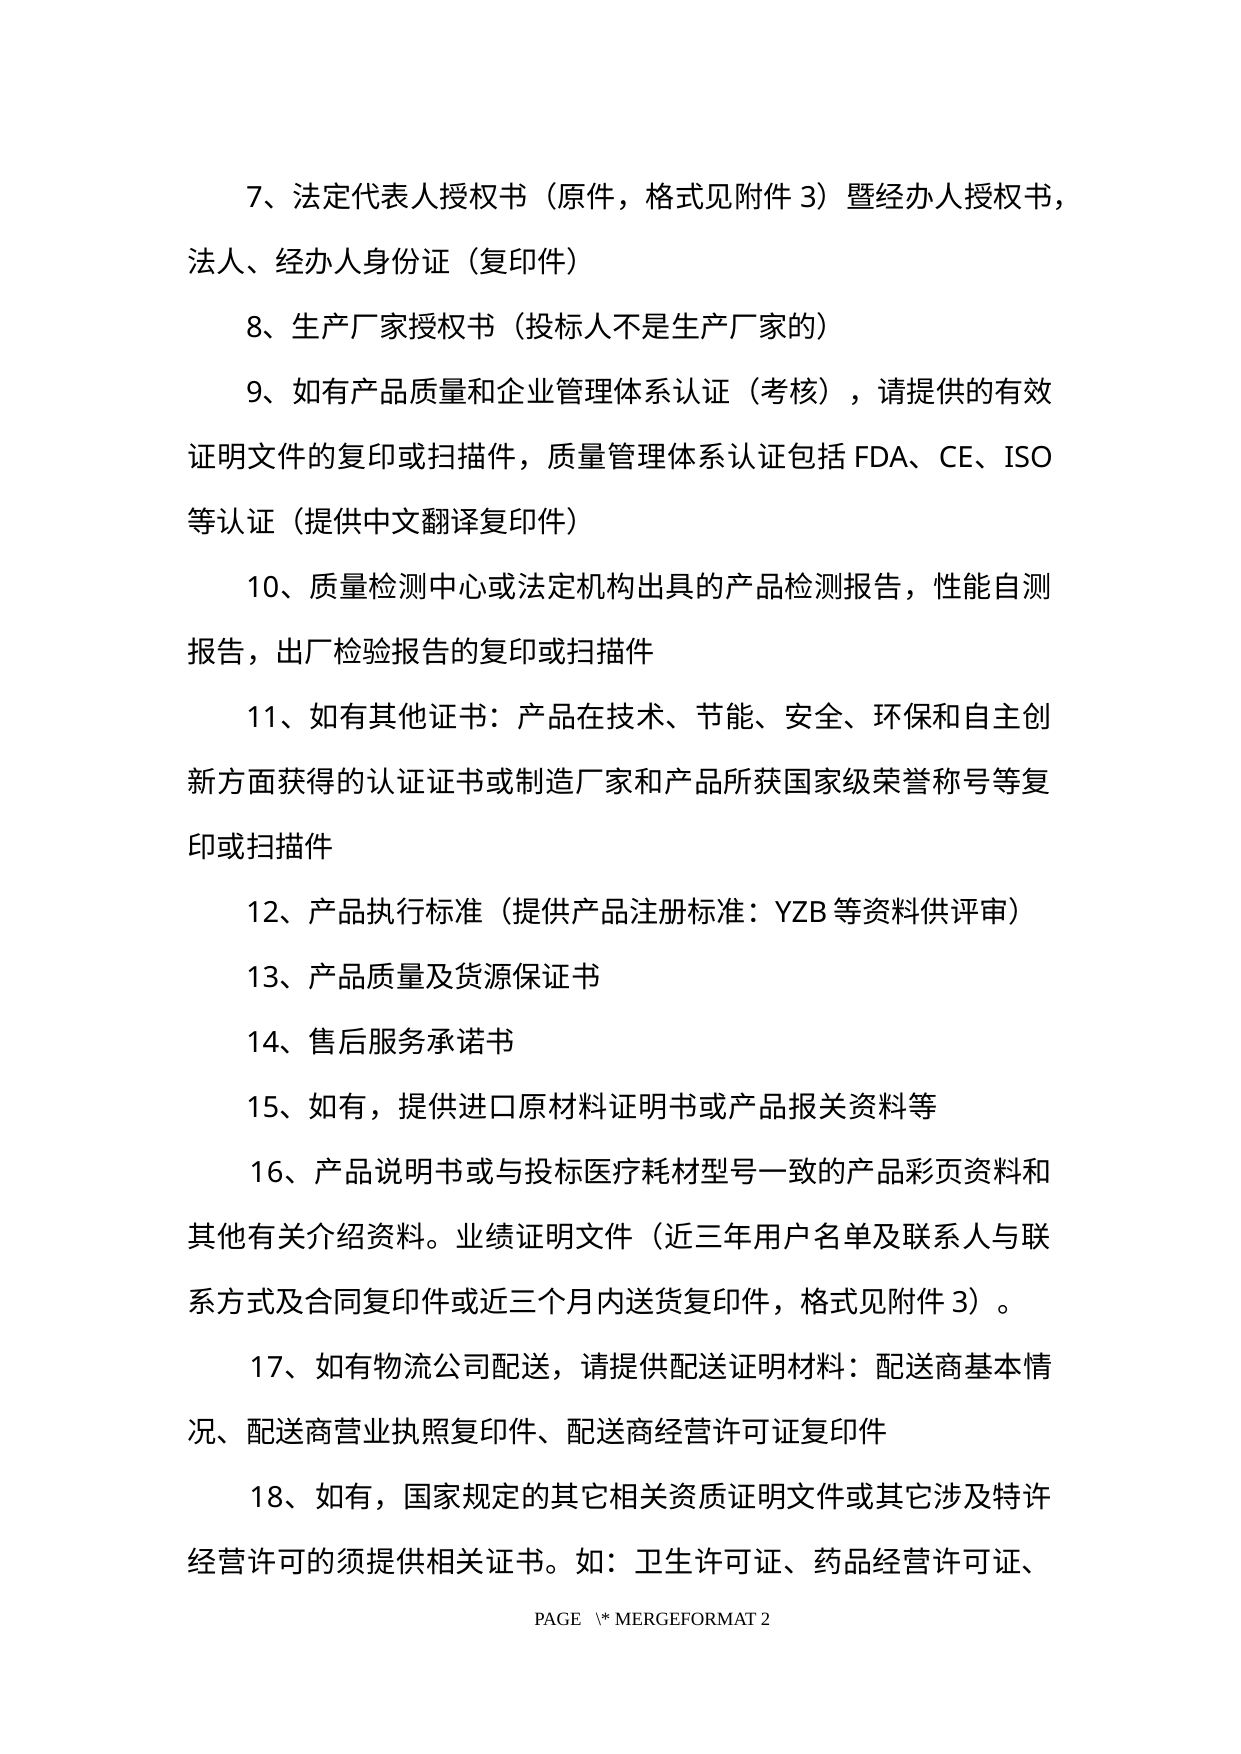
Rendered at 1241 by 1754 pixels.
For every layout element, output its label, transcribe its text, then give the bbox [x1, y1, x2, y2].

text 12、产品执行标准（提供产品注册标准：YZB等资料供评审） [187, 877, 1053, 942]
text 13、产品质量及货源保证书 [187, 942, 1053, 1007]
text 10、质量检测中心或法定机构出具的产品检测报告，性能自测报告，出厂检验报告的复印或扫描件 [187, 552, 1053, 682]
text 17、如有物流公司配送，请提供配送证明材料：配送商基本情况、配送商营业执照复印件、配送商经营许可证复印件 [187, 1332, 1053, 1462]
text 14、售后服务承诺书 [187, 1007, 1053, 1072]
text 7、法定代表人授权书（原件，格式见附件3）暨经办人授权书，法人、经办人身份证（复印件） [187, 162, 1053, 292]
text 9、如有产品质量和企业管理体系认证（考核），请提供的有效证明文件的复印或扫描件，质量管理体系认证包括FDA、CE、ISO等认证（提供中文翻译复印件） [187, 357, 1053, 552]
text 16、产品说明书或与投标医疗耗材型号一致的产品彩页资料和其他有关介绍资料。业绩证明文件（近三年用户名单及联系人与联系方式及合同复印件或近三个月内送货复印件，格式见附件3）。 [187, 1137, 1053, 1332]
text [187, 1462, 1053, 1592]
text 15、如有，提供进口原材料证明书或产品报关资料等 [187, 1072, 1053, 1137]
text 8、生产厂家授权书（投标人不是生产厂家的） [187, 292, 1053, 357]
text 11、如有其他证书：产品在技术、节能、安全、环保和自主创新方面获得的认证证书或制造厂家和产品所获国家级荣誉称号等复印或扫描件 [187, 682, 1053, 877]
